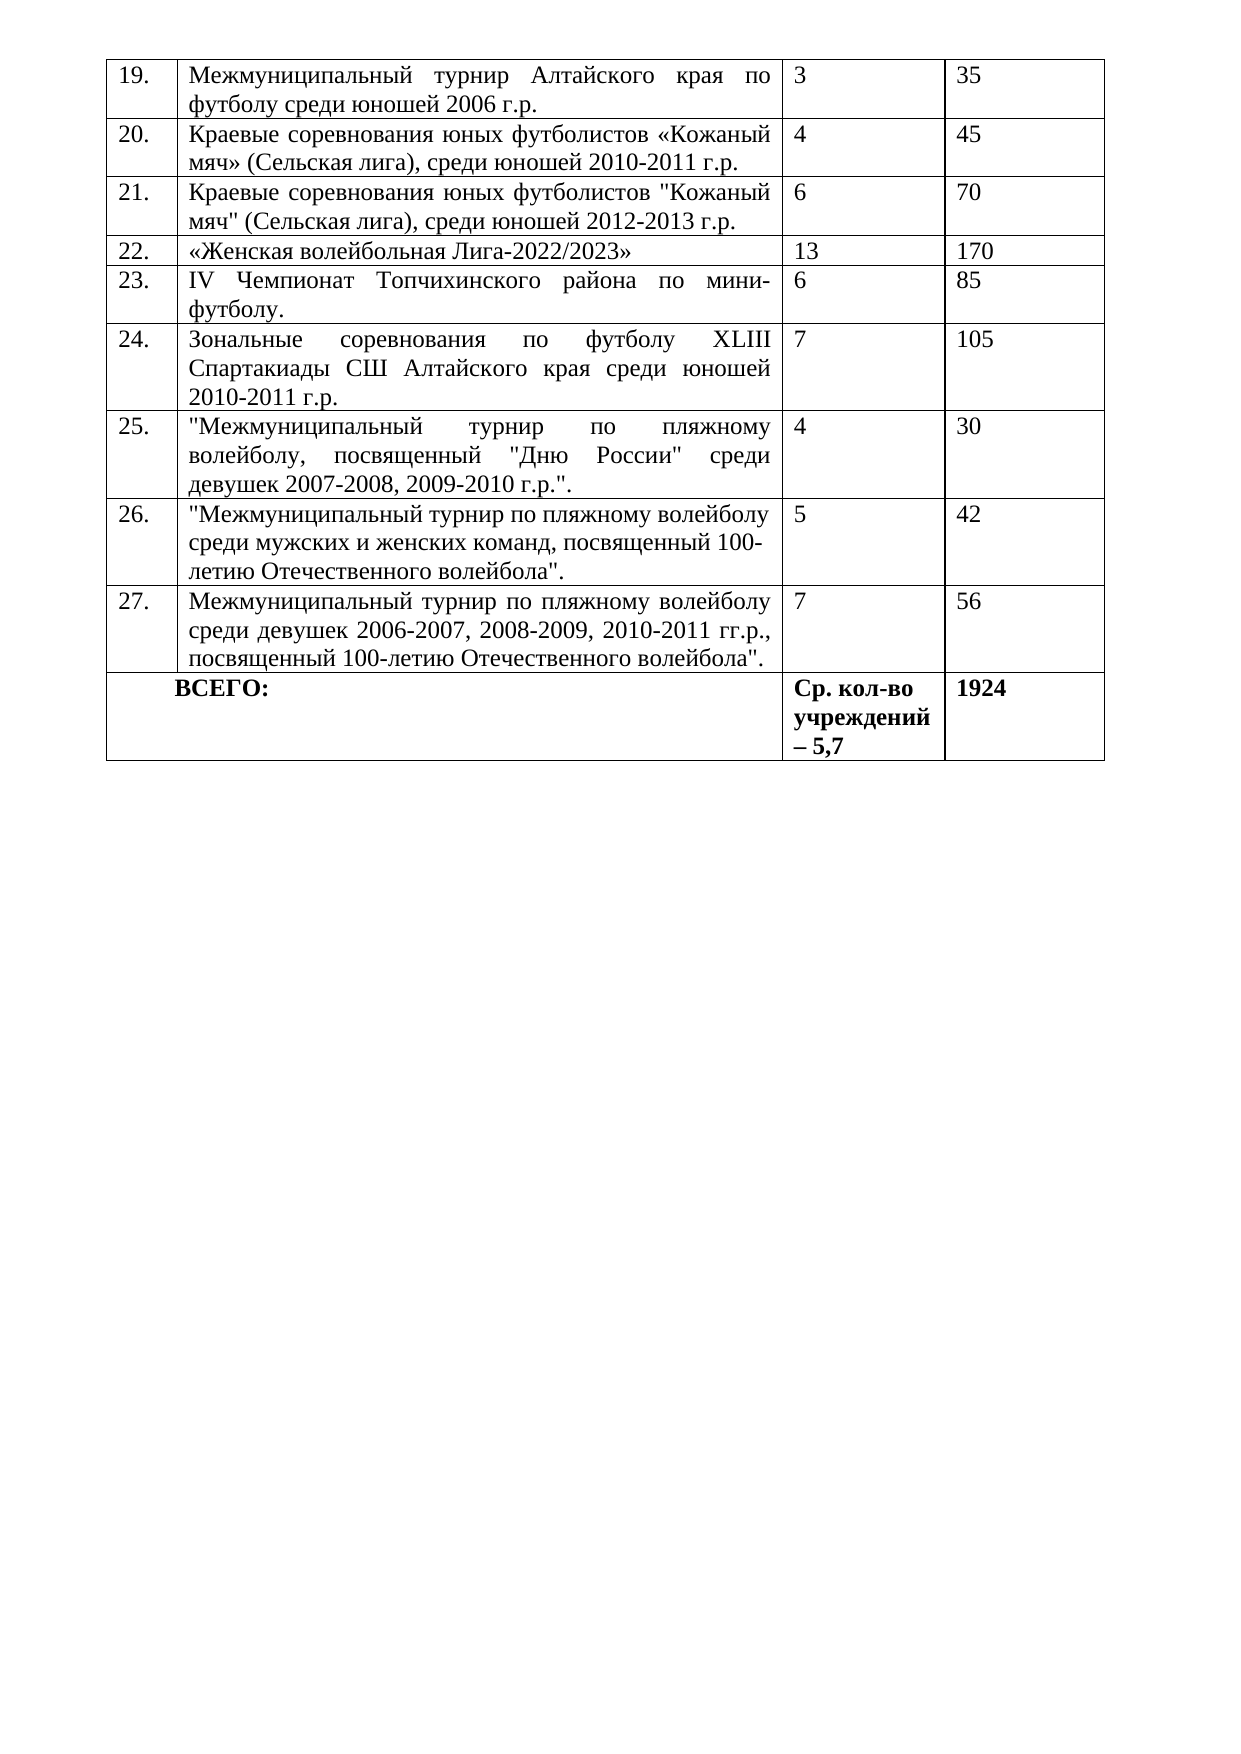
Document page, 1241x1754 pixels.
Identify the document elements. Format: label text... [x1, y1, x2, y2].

table_cell 30 [946, 411, 1104, 498]
table_cell 170 [946, 236, 1104, 264]
table_cell 35 [946, 60, 1104, 118]
table_cell 23. [107, 266, 177, 323]
table_cell 26. [107, 499, 177, 585]
table_cell 4 [783, 119, 944, 176]
table_cell 5 [783, 499, 944, 585]
table_cell 21. [107, 177, 177, 235]
table_cell Краевые соревнования юных футболистов "Кожаный мяч" (Сельская лига), среди юношей 2012-2013 г.р. [178, 177, 782, 235]
table_cell 45 [946, 119, 1104, 176]
table_cell «Женская волейбольная Лига-2022/2023» [178, 236, 782, 264]
table_cell 3 [783, 60, 944, 118]
table_cell 24. [107, 324, 177, 410]
table_cell 85 [946, 266, 1104, 323]
table_cell 105 [946, 324, 1104, 410]
table_cell Ср. кол-во учреждений – 5,7 [783, 673, 944, 759]
table_cell "Межмуниципальный турнир по пляжному волейболу среди мужских и женских команд, посвященный 100-летию Отечественного волейбола". [178, 499, 782, 585]
table_cell 27. [107, 586, 177, 672]
table_cell Зональные соревнования по футболу ХLIII Спартакиады СШ Алтайского края среди юношей 2010-2011 г.р. [178, 324, 782, 410]
table_cell 22. [107, 236, 177, 264]
table_cell 13 [783, 236, 944, 264]
table_cell Межмуниципальный турнир Алтайского края по футболу среди юношей 2006 г.р. [178, 60, 782, 118]
table_cell "Межмуниципальный турнир по пляжному волейболу, посвященный "Дню России" среди девушек 2007-2008, 2009-2010 г.р.". [178, 411, 782, 498]
table_cell 42 [946, 499, 1104, 585]
table_cell 7 [783, 586, 944, 672]
table_cell 19. [107, 60, 177, 118]
table_cell 70 [946, 177, 1104, 235]
table_cell 6 [783, 266, 944, 323]
table_cell Краевые соревнования юных футболистов «Кожаный мяч» (Сельская лига), среди юношей 2010-2011 г.р. [178, 119, 782, 176]
table_cell 6 [783, 177, 944, 235]
table_cell 4 [783, 411, 944, 498]
table_cell 1924 [946, 673, 1104, 759]
table_cell 7 [783, 324, 944, 410]
table_cell 25. [107, 411, 177, 498]
table_cell 20. [107, 119, 177, 176]
table_cell 56 [946, 586, 1104, 672]
table_cell IV Чемпионат Топчихинского района по мини-футболу. [178, 266, 782, 323]
table_cell Межмуниципальный турнир по пляжному волейболу среди девушек 2006-2007, 2008-2009, 2010-2011 гг.р., посвященный 100-летию Отечественного волейбола". [178, 586, 782, 672]
table_cell ВСЕГО: [107, 673, 782, 759]
